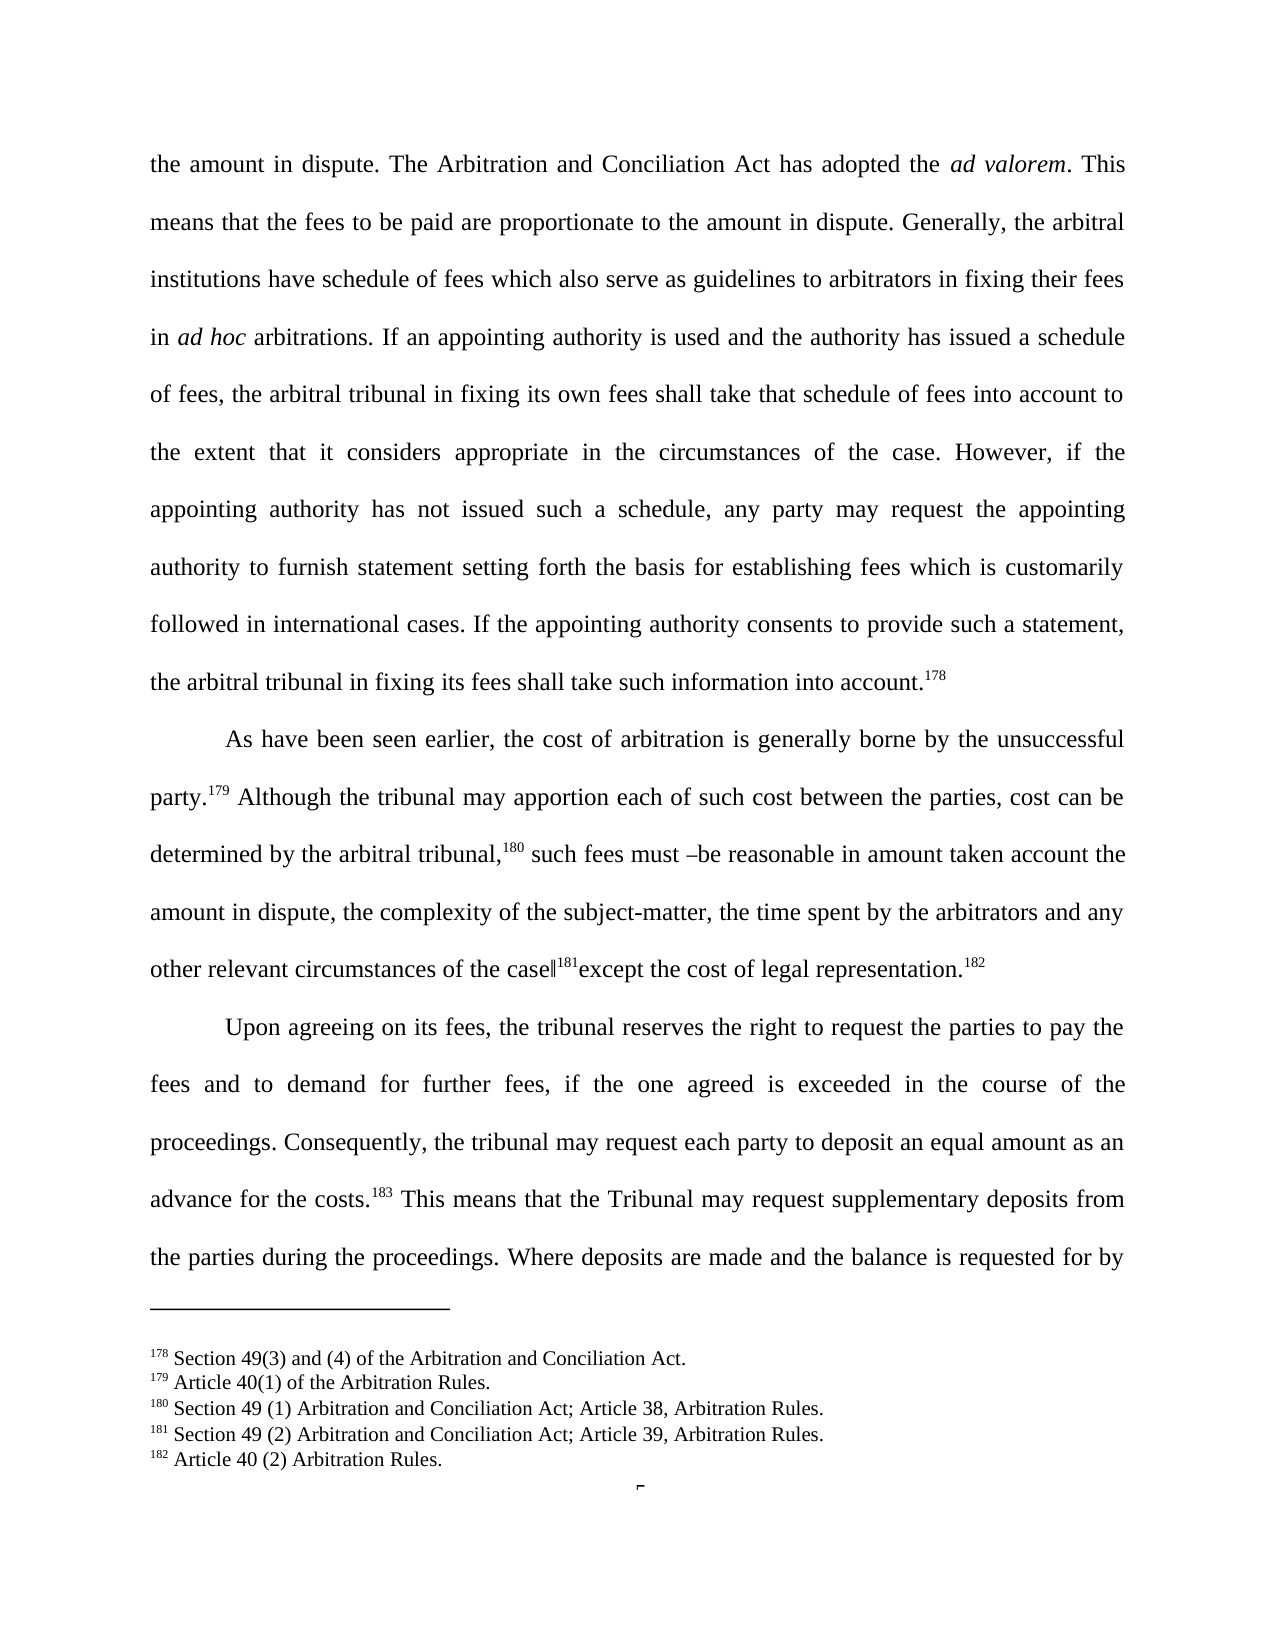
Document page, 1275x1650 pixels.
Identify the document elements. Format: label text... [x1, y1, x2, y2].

text Upon agreeing on its fees, the tribunal reserves the right to request the parties to pay the fees and to demand for further fees, if the one agreed is exceeded in the course of the proceedings. Consequently, the tribunal may request each party to deposit an equal amount as an advance for the costs.183 This means that the Tribunal may request supplementary deposits from the parties during the proceedings. Where deposits are made and the balance is requested for by [150, 1012, 1126, 1271]
text As have been seen earlier, the cost of arbitration is generally borne by the unsuccessful party.179 Although the tribunal may apportion each of such cost between the parties, cost can be determined by the arbitral tribunal,180 such fees must ―be reasonable in amount taken account the amount in dispute, the complexity of the subject-matter, the time spent by the arbitrators and any other relevant circumstances of the case‖181except the cost of legal representation.182 [150, 724, 1126, 983]
text 181 Section 49 (2) Arbitration and Conciliation Act; Article 39, Arbitration Rules. [150, 1422, 1139, 1446]
text 178 Section 49(3) and (4) of the Arbitration and Conciliation Act. [150, 1306, 1139, 1370]
text 180 Section 49 (1) Arbitration and Conciliation Act; Article 38, Arbitration Rules. [150, 1396, 1139, 1420]
text the amount in dispute. The Arbitration and Conciliation Act has adopted the ad valorem. This means that the fees to be paid are proportionate to the amount in dispute. Generally, the arbitral institutions have schedule of fees which also serve as guidelines to arbitrators in fixing their fees in ad hoc arbitrations. If an appointing authority is used and the authority has issued a schedule of fees, the arbitral tribunal in fixing its own fees shall take that schedule of fees into account to the extent that it considers appropriate in the circumstances of the case. However, if the appointing authority has not issued such a schedule, any party may request the appointing authority to furnish statement setting forth the basis for establishing fees which is customarily followed in international cases. If the appointing authority consents to provide such a statement, the arbitral tribunal in fixing its fees shall take such information into account.178 [150, 149, 1126, 695]
text 182 Article 40 (2) Arbitration Rules. [150, 1447, 1139, 1471]
text 179 Article 40(1) of the Arbitration Rules. [150, 1370, 1139, 1394]
